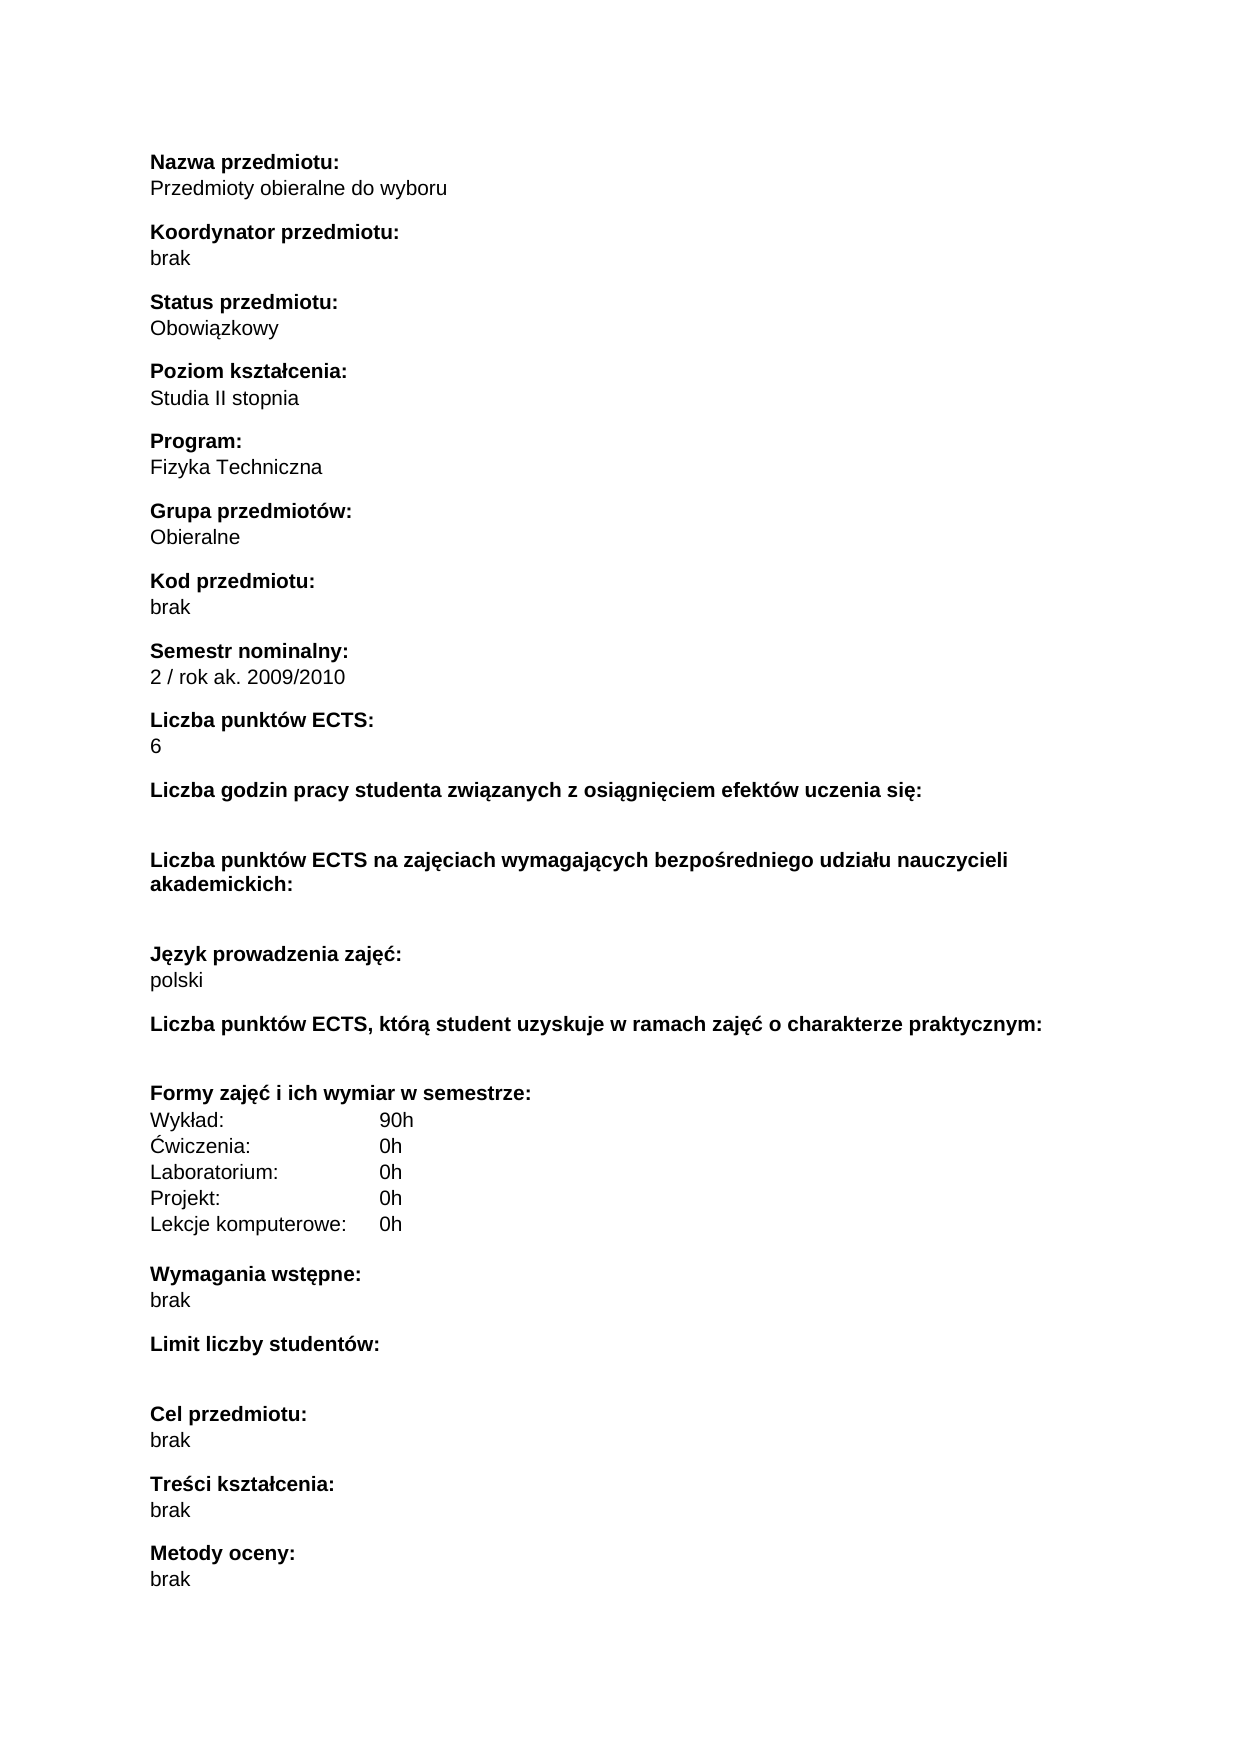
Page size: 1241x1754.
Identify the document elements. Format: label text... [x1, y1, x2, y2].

table_cell Ćwiczenia: [140, 1134, 367, 1158]
text Liczba punktów ECTS, którą student uzyskuje w ramach zajęć o charakterze praktycznym: [150, 1011, 1090, 1035]
text brak [150, 1428, 1090, 1452]
text Wymagania wstępne: [150, 1262, 1090, 1286]
text Obowiązkowy [150, 316, 1090, 339]
text Poziom kształcenia: [150, 359, 1090, 383]
text Koordynator przedmiotu: [150, 220, 1090, 244]
table_cell 0h [369, 1132, 597, 1158]
text brak [150, 246, 1090, 270]
table_cell Projekt: [140, 1186, 367, 1210]
text Formy zajęć i ich wymiar w semestrze: [150, 1081, 1090, 1105]
text Kod przedmiotu: [150, 569, 1090, 593]
text Obieralne [150, 525, 1090, 549]
text Liczba godzin pracy studenta związanych z osiągnięciem efektów uczenia się: [150, 778, 1090, 802]
table_cell 0h [369, 1184, 597, 1210]
text brak [150, 595, 1090, 619]
table_cell Laboratorium: [140, 1160, 367, 1184]
text Liczba punktów ECTS: [150, 708, 1090, 732]
text Przedmioty obieralne do wyboru [150, 176, 1090, 200]
text Program: [150, 429, 1090, 453]
table_cell Lekcje komputerowe: [140, 1212, 367, 1236]
text Grupa przedmiotów: [150, 499, 1090, 523]
text Treści kształcenia: [150, 1471, 1090, 1495]
text brak [150, 1288, 1090, 1312]
text Metody oceny: [150, 1541, 1090, 1565]
text Język prowadzenia zajęć: [150, 942, 1090, 966]
text polski [150, 968, 1090, 992]
text Limit liczby studentów: [150, 1332, 1090, 1356]
table_cell 0h [369, 1210, 597, 1236]
text Status przedmiotu: [150, 289, 1090, 313]
table_cell 0h [369, 1158, 597, 1184]
text brak [150, 1497, 1090, 1521]
table_header 90h [369, 1108, 597, 1132]
text brak [150, 1567, 1090, 1591]
text Fizyka Techniczna [150, 455, 1090, 479]
text 2 / rok ak. 2009/2010 [150, 664, 1090, 688]
table_header Wykład: [140, 1108, 367, 1132]
text Semestr nominalny: [150, 638, 1090, 662]
text Nazwa przedmiotu: [150, 150, 1090, 174]
text Liczba punktów ECTS na zajęciach wymagających bezpośredniego udziału nauczycieli akademickich: [150, 848, 1090, 896]
text Cel przedmiotu: [150, 1402, 1090, 1426]
text 6 [150, 734, 1090, 758]
text Studia II stopnia [150, 385, 1090, 409]
